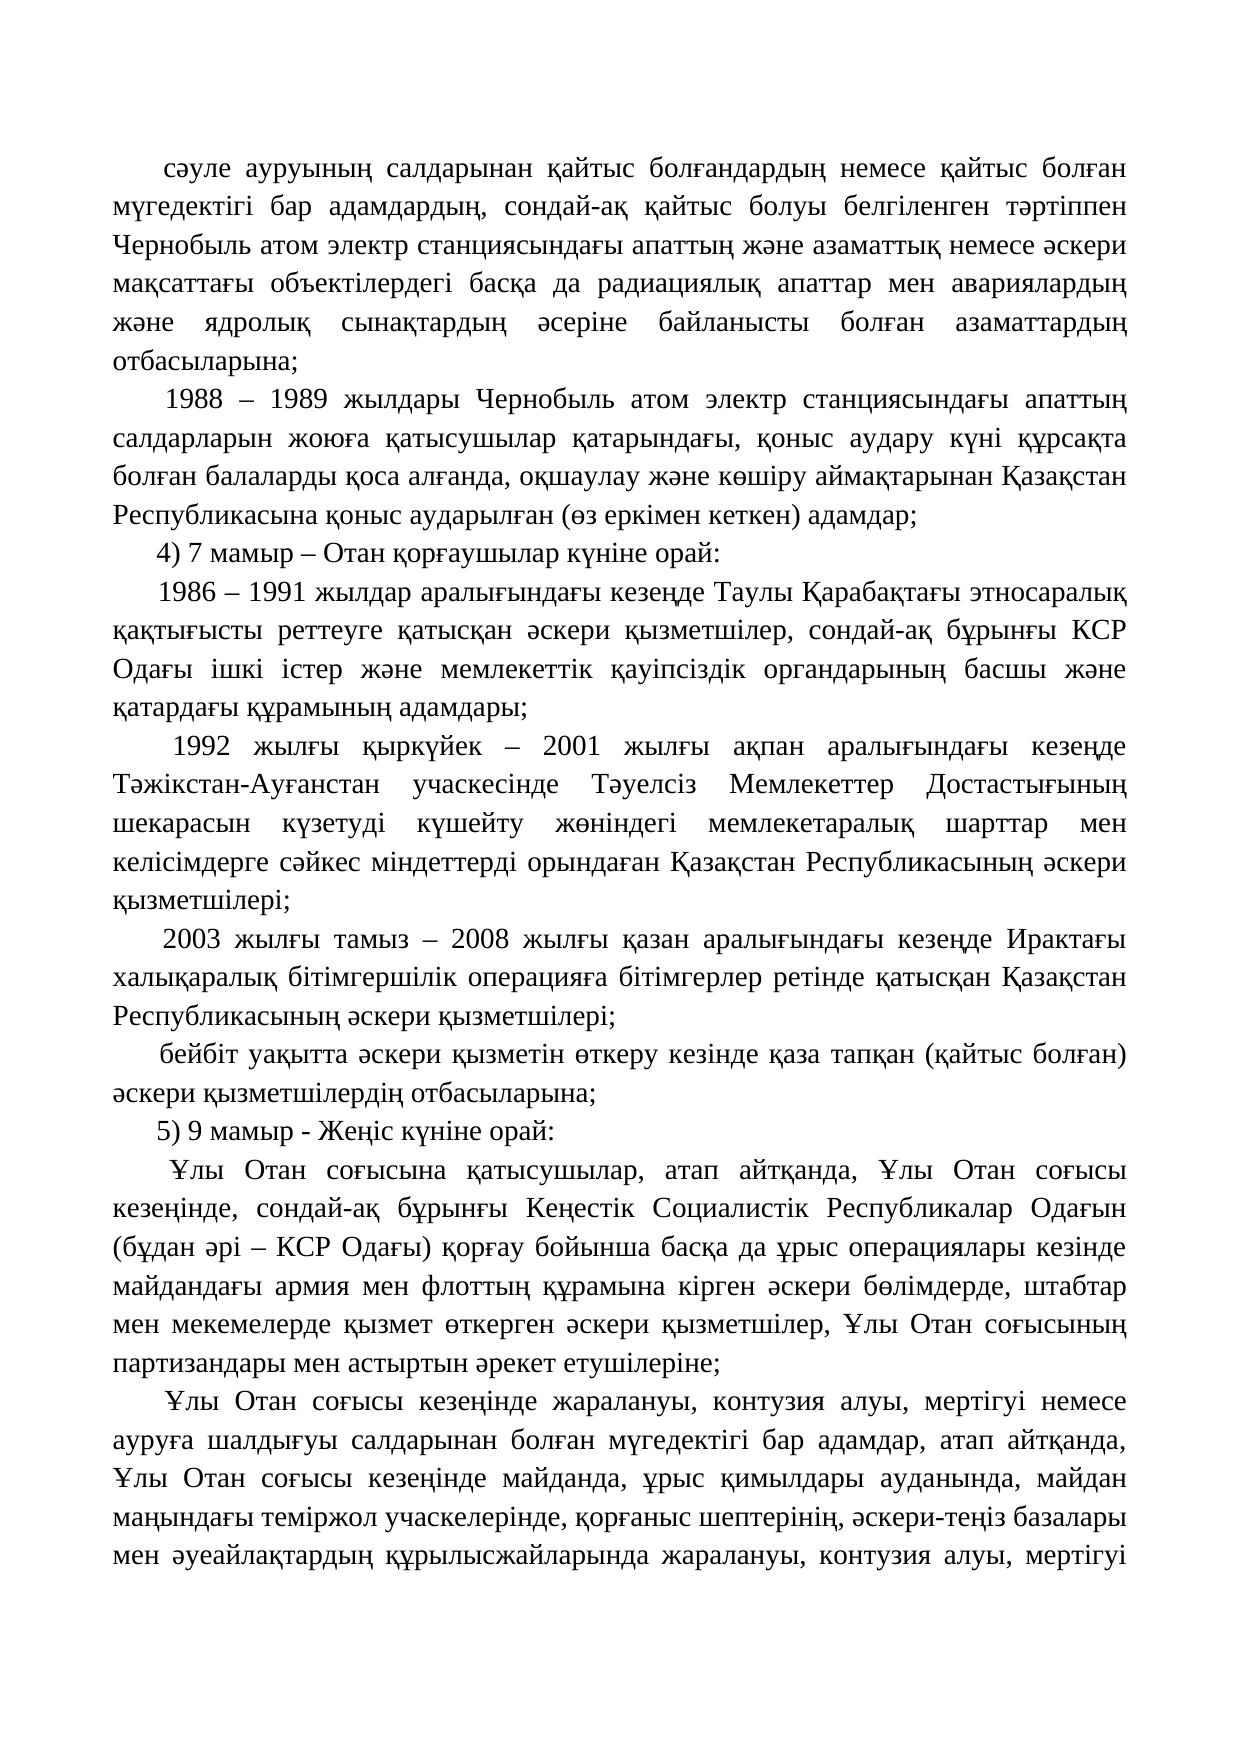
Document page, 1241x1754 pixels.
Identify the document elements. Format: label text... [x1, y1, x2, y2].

text Ұлы Отан соғысына қатысушылар, атап айтқанда, Ұлы Отан соғысы кезеңінде, сондай-ақ бұрынғы Кеңестік Социалистік Республикалар Одағын (бұдан әрі – КСР Одағы) қорғау бойынша басқа да ұрыс операциялары кезiнде майдандағы армия мен флоттың құрамына кiрген әскери бөлiмдерде, штабтар мен мекемелерде қызмет өткерген әскери қызметшiлер, Ұлы Отан соғысының партизандары мен астыртын әрекет етушiлерiне; [112, 1152, 1128, 1378]
text сәуле ауруының салдарынан қайтыс болғандардың немесе қайтыс болған мүгедектігі бар адамдардың, сондай-ақ қайтыс болуы белгіленген тәртіппен Чернобыль атом электр станциясындағы апаттың және азаматтық немесе әскери мақсаттағы объектілердегі басқа да радиациялық апаттар мен авариялардың және ядролық сынақтардың әсеріне байланысты болған азаматтардың отбасыларына; [112, 150, 1128, 376]
text 1986 – 1991 жылдар аралығындағы кезеңде Таулы Қарабақтағы этносаралық қақтығысты реттеуге қатысқан әскери қызметшілер, сондай-ақ бұрынғы КСР Одағы ішкі істер және мемлекеттік қауіпсіздік органдарының басшы және қатардағы құрамының адамдары; [112, 574, 1128, 723]
text 5) 9 мамыр - Жеңіс күніне орай: [112, 1113, 1128, 1147]
text 2003 жылғы тамыз – 2008 жылғы қазан аралығындағы кезеңде Ирактағы халықаралық бітімгершілік операцияға бітімгерлер ретінде қатысқан Қазақстан Республикасының әскери қызметшілері; [112, 921, 1128, 1031]
text 1988 – 1989 жылдары Чернобыль атом электр станциясындағы апаттың салдарларын жоюға қатысушылар қатарындағы, қоныс аудару күні құрсақта болған балаларды қоса алғанда, оқшаулау және көшіру аймақтарынан Қазақстан Республикасына қоныс аударылған (өз еркімен кеткен) адамдар; [112, 381, 1128, 530]
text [112, 1383, 1128, 1571]
text 1992 жылғы қыркүйек – 2001 жылғы ақпан аралығындағы кезеңде Тәжікстан-Ауғанстан учаскесінде Тәуелсіз Мемлекеттер Достастығының шекарасын күзетуді күшейту жөніндегі мемлекетаралық шарттар мен келісімдерге сәйкес міндеттерді орындаған Қазақстан Республикасының әскери қызметшілері; [112, 728, 1128, 916]
text 4) 7 мамыр – Отан қорғаушылар күніне орай: [112, 535, 1128, 569]
text бейбiт уақытта әскери қызметiн өткеру кезiнде қаза тапқан (қайтыс болған) әскери қызметшiлердiң отбасыларына; [112, 1036, 1128, 1108]
